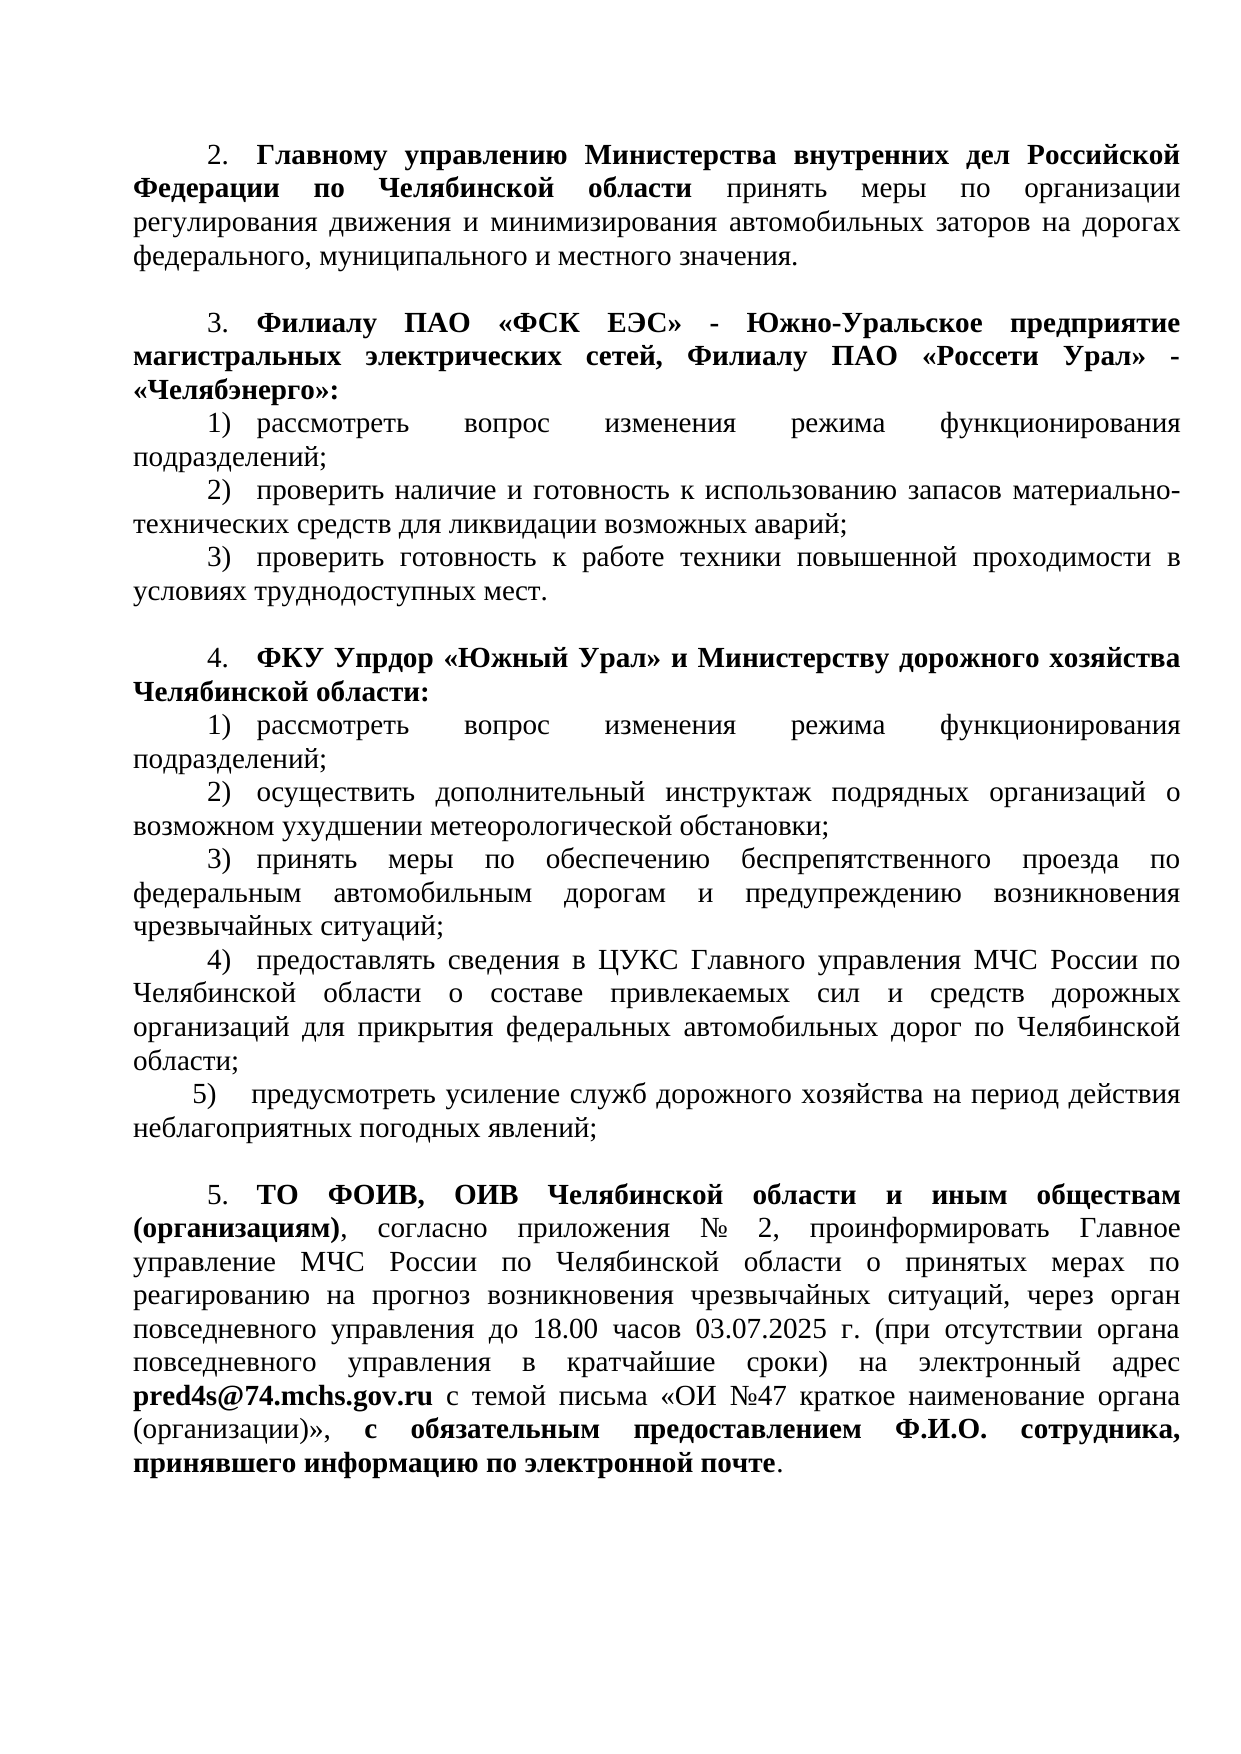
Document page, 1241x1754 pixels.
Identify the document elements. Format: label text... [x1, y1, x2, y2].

list осуществить дополнительный инструктаж подрядных организаций о возможном ухудшении метеорологической обстановки; [133, 774, 1181, 841]
list рассмотреть вопрос изменения режима функционирования подразделений; [133, 707, 1181, 774]
list ФКУ Упрдор «Южный Урал» и Министерству дорожного хозяйства Челябинской области: [133, 640, 1181, 707]
list ТО ФОИВ, ОИВ Челябинской области и иным обществам (организациям), согласно приложения № 2, проинформировать Главное управление МЧС России по Челябинской области о принятых мерах по реагированию на прогноз возникновения чрезвычайных ситуаций, через орган повседневного управления до 18.00 часов 03.07.2025 г. (при отсутствии органа повседневного управления в кратчайшие сроки) на электронный адрес pred4s@74.mchs.gov.ru с темой письма «ОИ №47 краткое наименование органа (организации)», с обязательным предоставлением Ф.И.О. сотрудника, принявшего информацию по электронной почте. [133, 1177, 1181, 1479]
list предусмотреть усиление служб дорожного хозяйства на период действия неблагоприятных погодных явлений; [133, 1076, 1181, 1143]
list проверить наличие и готовность к использованию запасов материально-технических средств для ликвидации возможных аварий; [133, 472, 1181, 539]
list рассмотреть вопрос изменения режима функционирования подразделений; [133, 405, 1181, 472]
list Филиалу ПАО «ФСК ЕЭС» - Южно-Уральское предприятие магистральных электрических сетей, Филиалу ПАО «Россети Урал» - «Челябэнерго»: [133, 305, 1181, 405]
list проверить готовность к работе техники повышенной проходимости в условиях труднодоступных мест. [133, 539, 1181, 607]
list предоставлять сведения в ЦУКС Главного управления МЧС России по Челябинской области о составе привлекаемых сил и средств дорожных организаций для прикрытия федеральных автомобильных дорог по Челябинской области; [133, 942, 1181, 1076]
list принять меры по обеспечению беспрепятственного проезда по федеральным автомобильным дорогам и предупреждению возникновения чрезвычайных ситуаций; [133, 841, 1181, 942]
list Главному управлению Министерства внутренних дел Российской Федерации по Челябинской области принять меры по организации регулирования движения и минимизирования автомобильных заторов на дорогах федерального, муниципального и местного значения. [133, 137, 1181, 271]
